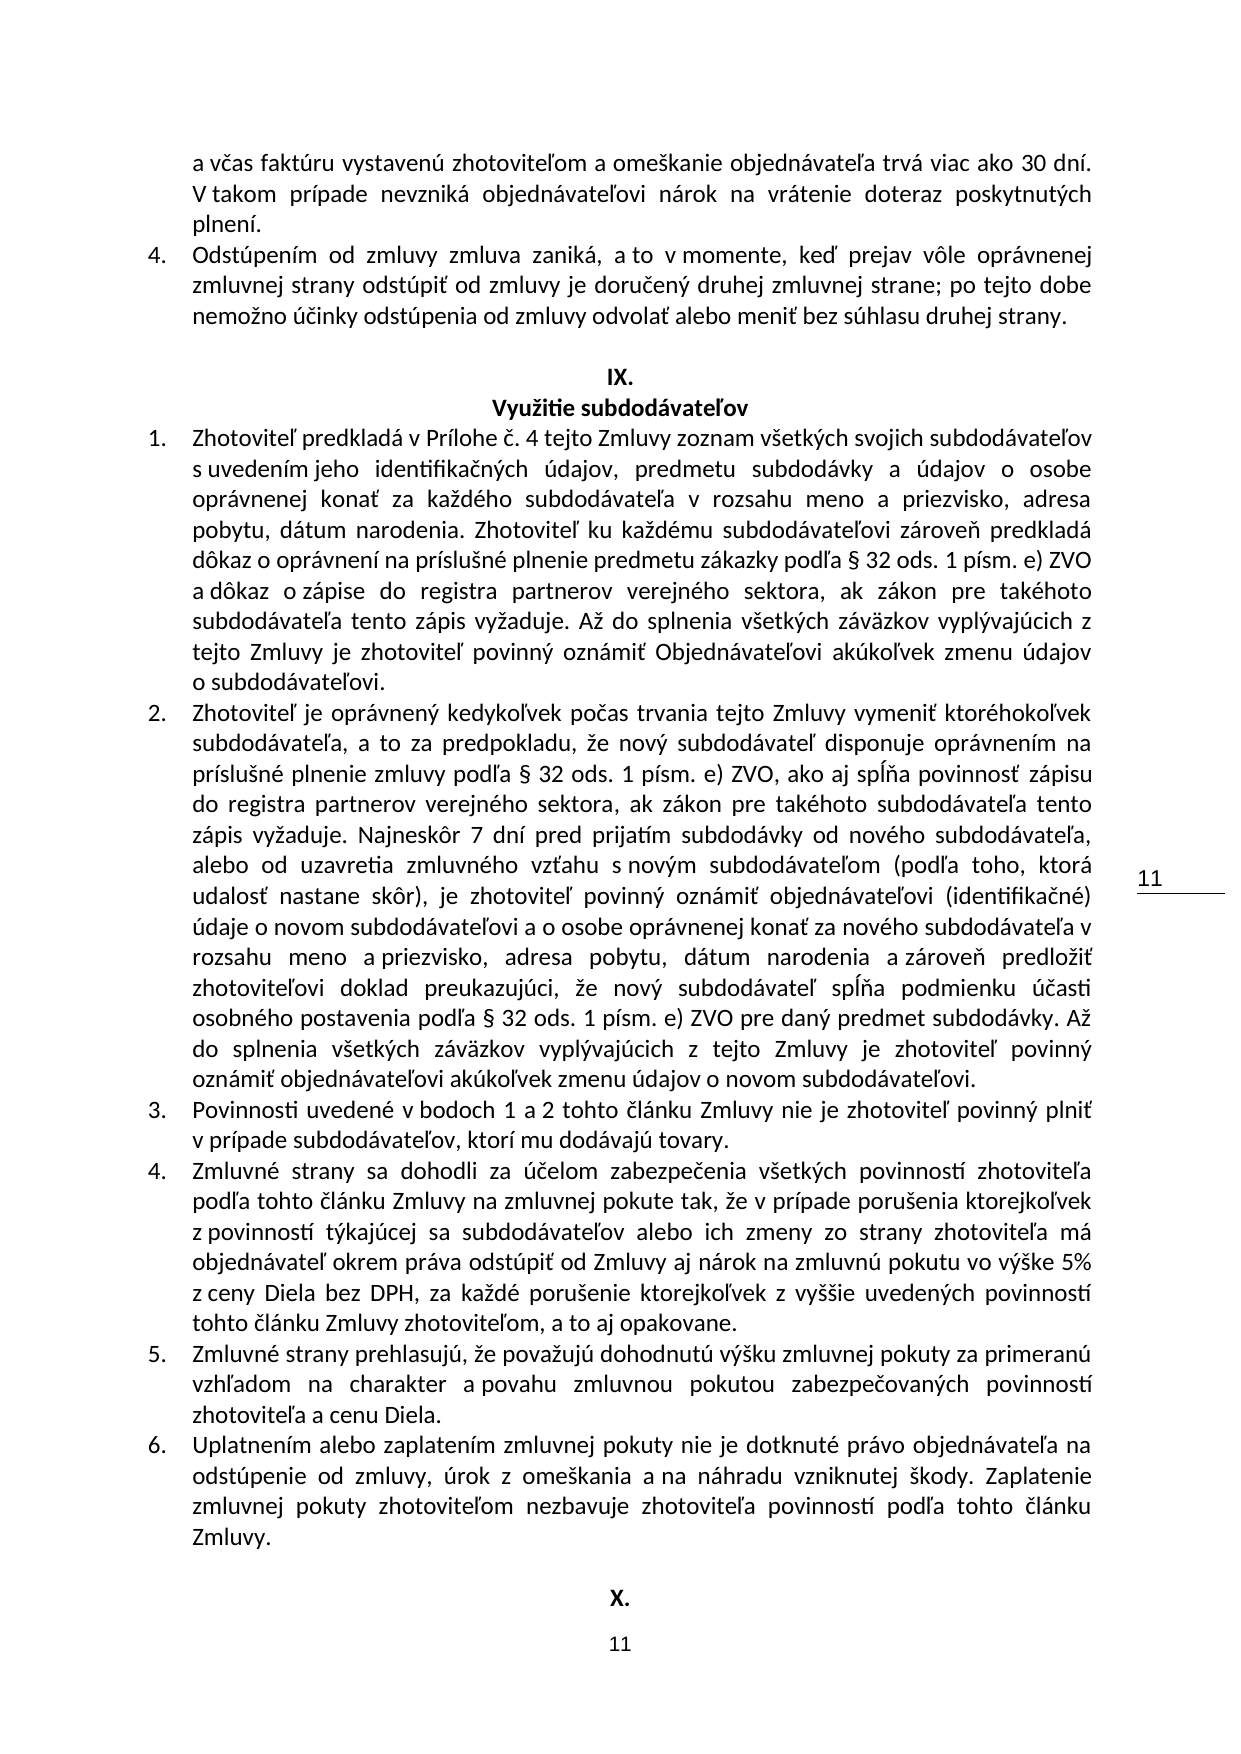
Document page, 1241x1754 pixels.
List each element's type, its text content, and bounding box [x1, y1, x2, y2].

text Využitie subdodávateľov [148, 392, 1093, 422]
list Zhotoviteľ predkladá v Prílohe č. 4 tejto Zmluvy zoznam všetkých svojich subdodávateľov s uvedením jeho identifikačných údajov, predmetu subdodávky a údajov o osobe oprávnenej konať za každého subdodávateľa v rozsahu meno a priezvisko, adresa pobytu, dátum narodenia. Zhotoviteľ ku každému subdodávateľovi zároveň predkladá dôkaz o oprávnení na príslušné plnenie predmetu zákazky podľa § 32 ods. 1 písm. e) ZVO a dôkaz o zápise do registra partnerov verejného sektora, ak zákon pre takéhoto subdodávateľa tento zápis vyžaduje. Až do splnenia všetkých záväzkov vyplývajúcich z tejto Zmluvy je zhotoviteľ povinný oznámiť Objednávateľovi akúkoľvek zmenu údajov o subdodávateľovi. [148, 422, 1093, 697]
list Zhotoviteľ je oprávnený kedykoľvek počas trvania tejto Zmluvy vymeniť ktoréhokoľvek subdodávateľa, a to za predpokladu, že nový subdodávateľ disponuje oprávnením na príslušné plnenie zmluvy podľa § 32 ods. 1 písm. e) ZVO, ako aj spĺňa povinnosť zápisu do registra partnerov verejného sektora, ak zákon pre takéhoto subdodávateľa tento zápis vyžaduje. Najneskôr 7 dní pred prijatím subdodávky od nového subdodávateľa, alebo od uzavretia zmluvného vzťahu s novým subdodávateľom (podľa toho, ktorá udalosť nastane skôr), je zhotoviteľ povinný oznámiť objednávateľovi (identifikačné) údaje o novom subdodávateľovi a o osobe oprávnenej konať za nového subdodávateľa v rozsahu meno a priezvisko, adresa pobytu, dátum narodenia a zároveň predložiť zhotoviteľovi doklad preukazujúci, že nový subdodávateľ spĺňa podmienku účasti osobného postavenia podľa § 32 ods. 1 písm. e) ZVO pre daný predmet subdodávky. Až do splnenia všetkých záväzkov vyplývajúcich z tejto Zmluvy je zhotoviteľ povinný oznámiť objednávateľovi akúkoľvek zmenu údajov o novom subdodávateľovi. [148, 697, 1093, 1094]
list Zmluvné strany sa dohodli za účelom zabezpečenia všetkých povinností zhotoviteľa podľa tohto článku Zmluvy na zmluvnej pokute tak, že v prípade porušenia ktorejkoľvek z povinností týkajúcej sa subdodávateľov alebo ich zmeny zo strany zhotoviteľa má objednávateľ okrem práva odstúpiť od Zmluvy aj nárok na zmluvnú pokutu vo výške 5% z ceny Diela bez DPH, za každé porušenie ktorejkoľvek z vyššie uvedených povinností tohto článku Zmluvy zhotoviteľom, a to aj opakovane. [148, 1155, 1093, 1338]
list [148, 148, 1093, 239]
list Zmluvné strany prehlasujú, že považujú dohodnutú výšku zmluvnej pokuty za primeranú vzhľadom na charakter a povahu zmluvnou pokutou zabezpečovaných povinností zhotoviteľa a cenu Diela. [148, 1338, 1093, 1429]
text IX. [148, 361, 1093, 392]
list Povinnosti uvedené v bodoch 1 a 2 tohto článku Zmluvy nie je zhotoviteľ povinný plniť v prípade subdodávateľov, ktorí mu dodávajú tovary. [148, 1094, 1093, 1155]
text X. [148, 1582, 1093, 1613]
list Odstúpením od zmluvy zmluva zaniká, a to v momente, keď prejav vôle oprávnenej zmluvnej strany odstúpiť od zmluvy je doručený druhej zmluvnej strane; po tejto dobe nemožno účinky odstúpenia od zmluvy odvolať alebo meniť bez súhlasu druhej strany. [148, 239, 1093, 331]
list Uplatnením alebo zaplatením zmluvnej pokuty nie je dotknuté právo objednávateľa na odstúpenie od zmluvy, úrok z omeškania a na náhradu vzniknutej škody. Zaplatenie zmluvnej pokuty zhotoviteľom nezbavuje zhotoviteľa povinností podľa tohto článku Zmluvy. [148, 1429, 1093, 1552]
